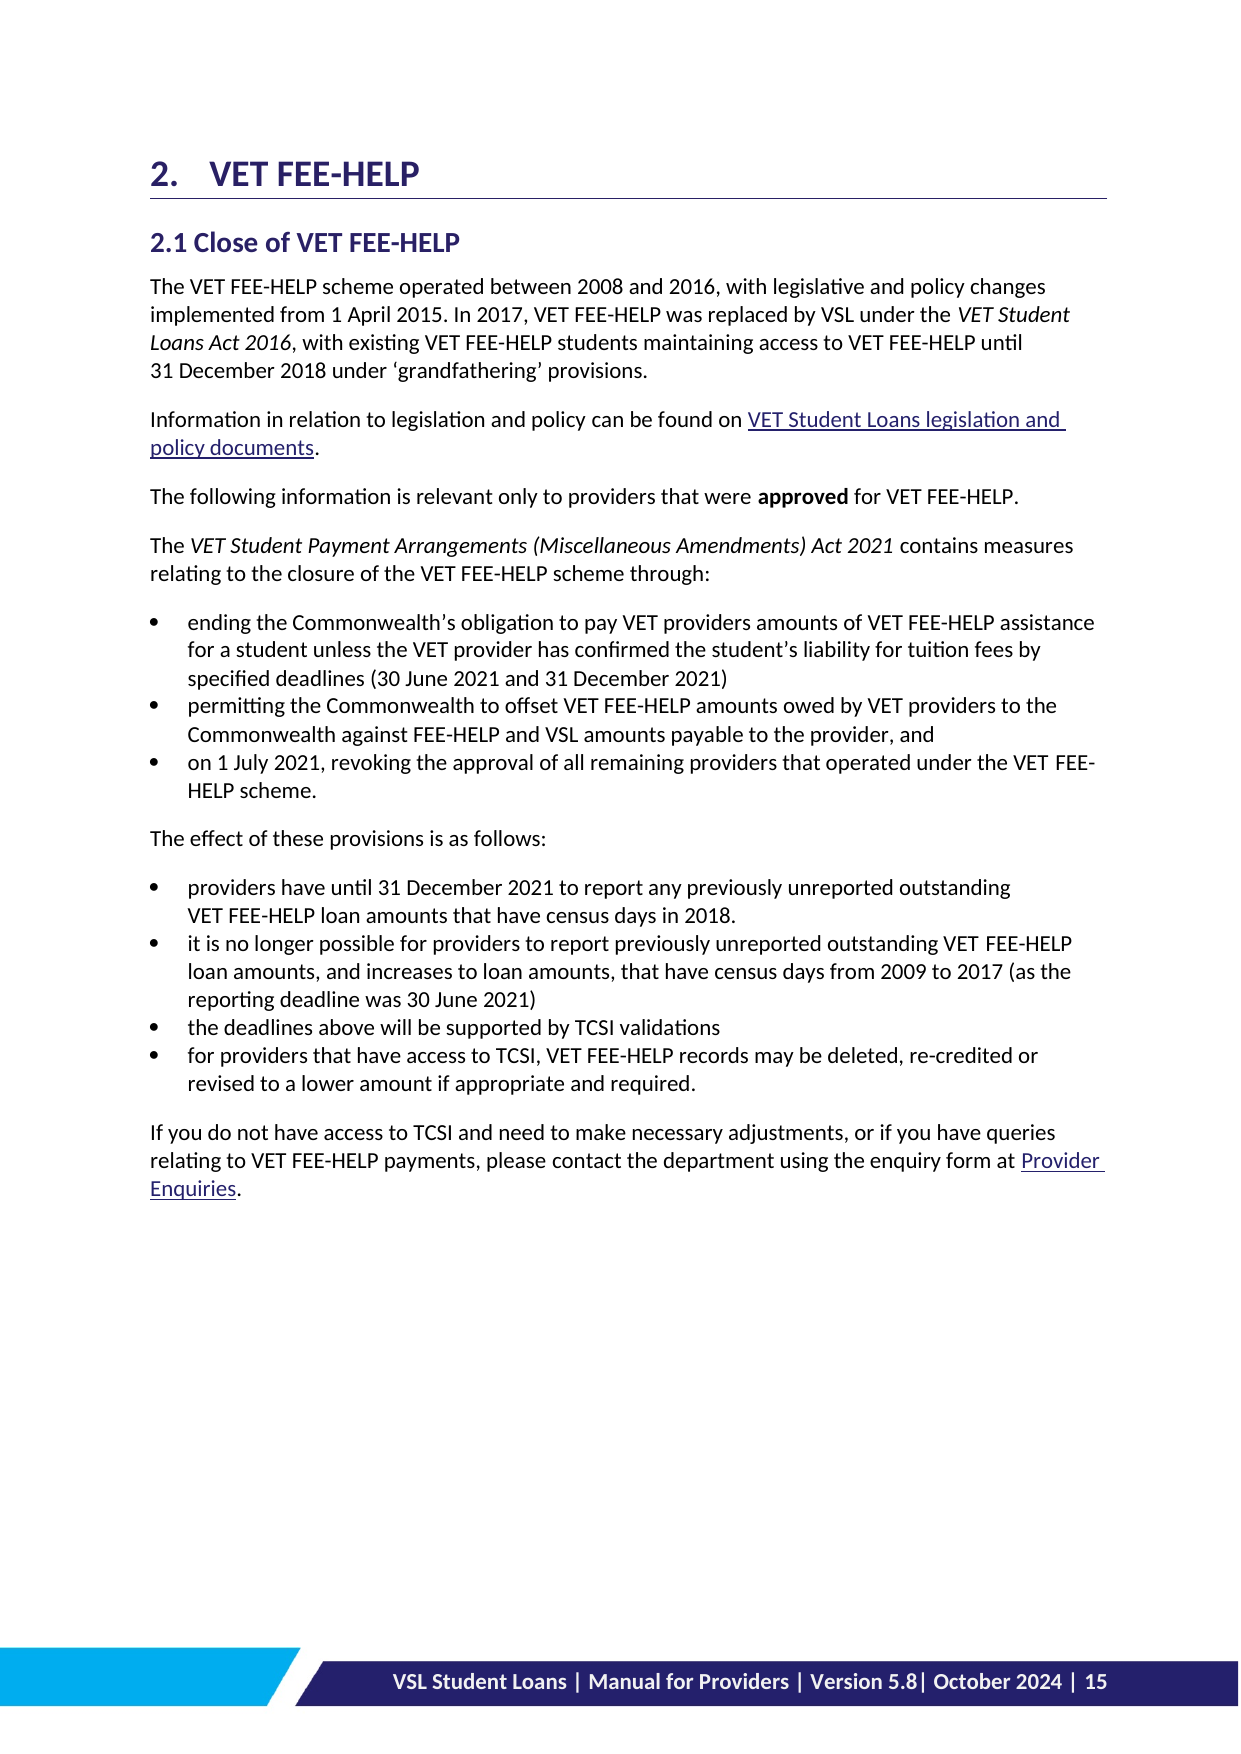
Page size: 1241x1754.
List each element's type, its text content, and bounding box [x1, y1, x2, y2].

list permitting the Commonwealth to offset VET FEE-HELP amounts owed by VET providers to the Commonwealth against FEE-HELP and VSL amounts payable to the provider, and [150, 692, 1107, 748]
picture [0, 1647, 1239, 1753]
subtitle Close of VET FEE-HELP [150, 224, 1107, 259]
list it is no longer possible for providers to report previously unreported outstanding VET FEE-HELP loan amounts, and increases to loan amounts, that have census days from 2009 to 2017 (as the reporting deadline was 30 June 2021) [150, 929, 1107, 1013]
text If you do not have access to TCSI and need to make necessary adjustments, or if you have queries relating to VET FEE-HELP payments, please contact the department using the enquiry form at Provider Enquiries. [150, 1118, 1107, 1202]
list for providers that have access to TCSI, VET FEE-HELP records may be deleted, re-credited or revised to a lower amount if appropriate and required. [150, 1042, 1107, 1098]
text The following information is relevant only to providers that were approved for VET FEE-HELP. [150, 482, 1107, 510]
list ending the Commonwealth’s obligation to pay VET providers amounts of VET FEE-HELP assistance for a student unless the VET provider has confirmed the student’s liability for tuition fees by specified deadlines (30 June 2021 and 31 December 2021) [150, 608, 1107, 692]
text The effect of these provisions is as follows: [150, 824, 1107, 853]
list the deadlines above will be supported by TCSI validations [150, 1013, 1107, 1042]
subtitle VET FEE-HELP [150, 150, 1107, 198]
text The VET Student Payment Arrangements (Miscellaneous Amendments) Act 2021 contains measures relating to the closure of the VET FEE-HELP scheme through: [150, 531, 1107, 587]
text Information in relation to legislation and policy can be found on VET Student Loans legislation and policy documents. [150, 405, 1107, 461]
list on 1 July 2021, revoking the approval of all remaining providers that operated under the VET FEE-HELP scheme. [150, 748, 1107, 804]
list providers have until 31 December 2021 to report any previously unreported outstanding VET FEE-HELP loan amounts that have census days in 2018. [150, 873, 1107, 929]
text The VET FEE-HELP scheme operated between 2008 and 2016, with legislative and policy changes implemented from 1 April 2015. In 2017, VET FEE-HELP was replaced by VSL under the VET Student Loans Act 2016, with existing VET FEE-HELP students maintaining access to VET FEE-HELP until 31 December 2018 under ‘grandfathering’ provisions. [150, 272, 1107, 384]
